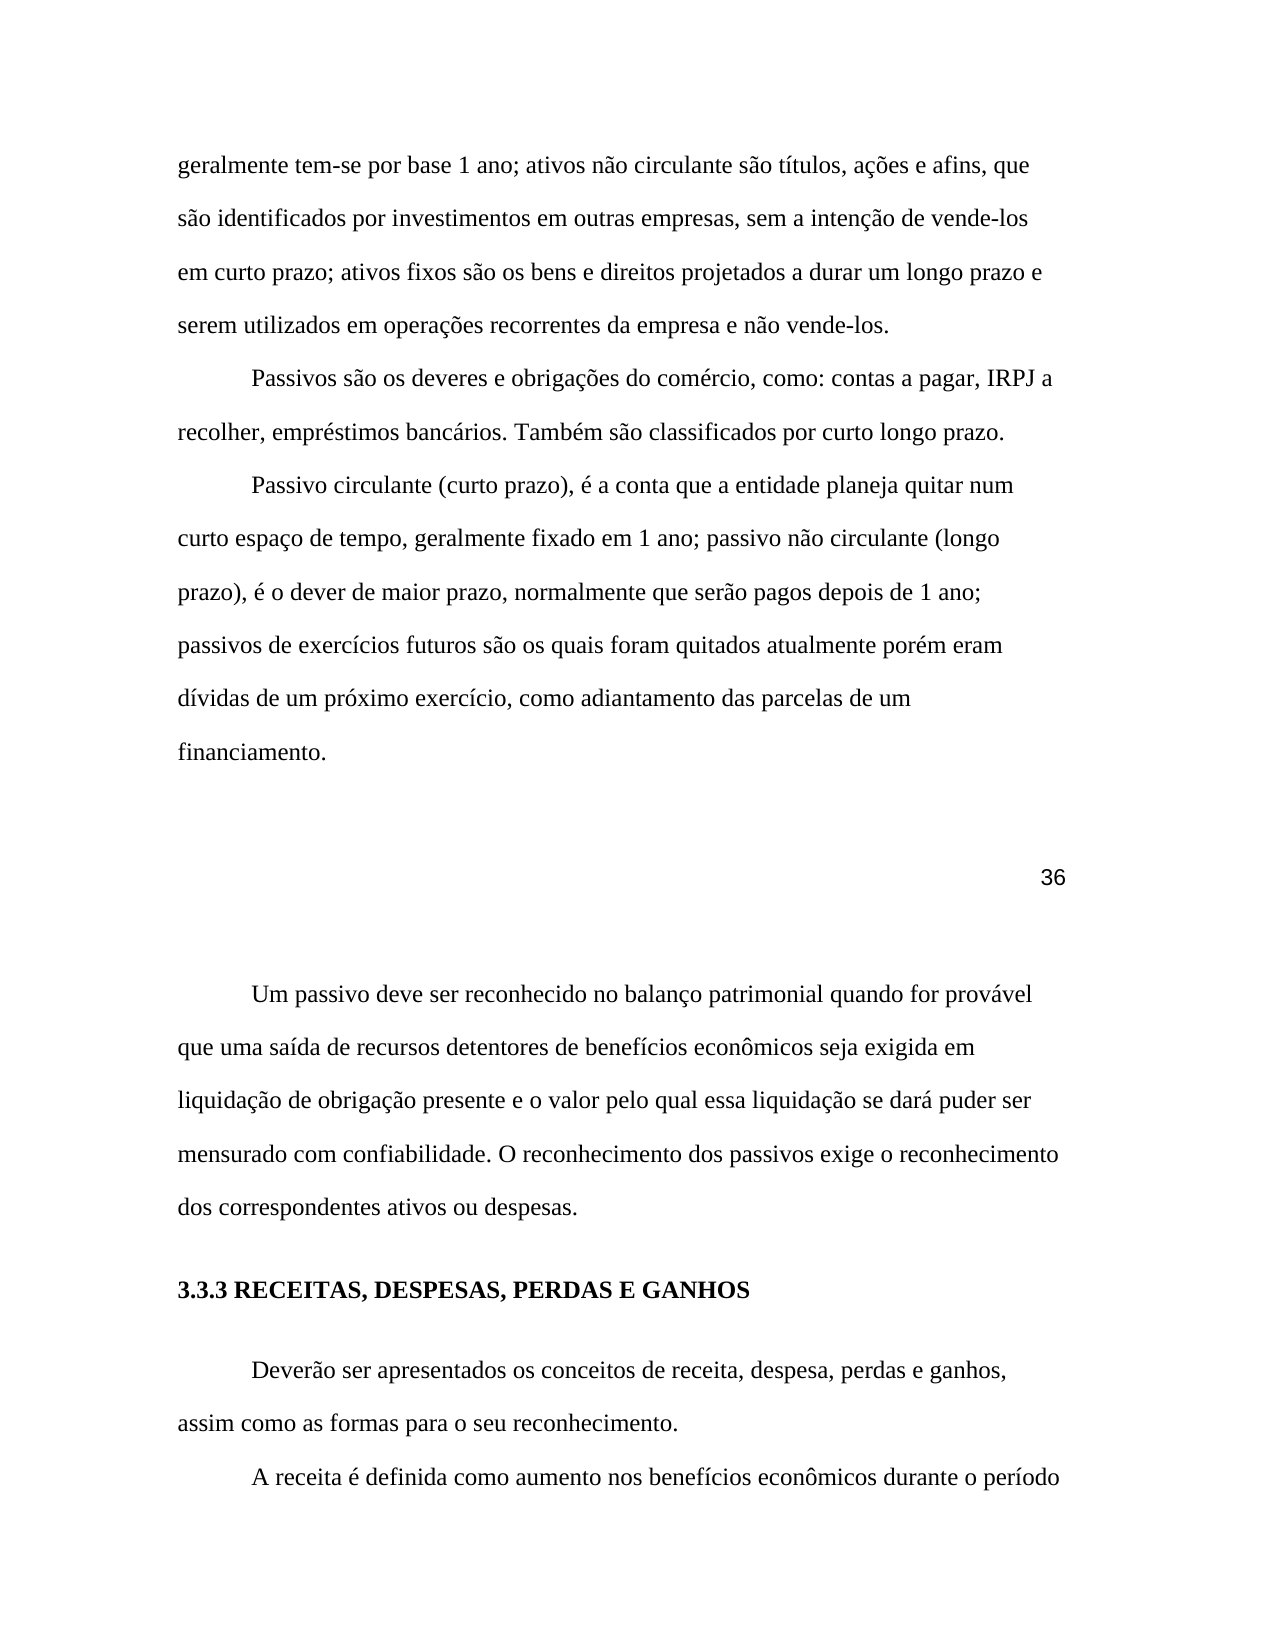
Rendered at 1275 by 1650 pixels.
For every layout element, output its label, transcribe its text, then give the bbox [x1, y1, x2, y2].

text Um passivo deve ser reconhecido no balanço patrimonial quando for provável [251, 979, 1097, 1007]
text geralmente tem-se por base 1 ano; ativos não circulante são títulos, ações e afins, que [177, 150, 1097, 179]
text assim como as formas para o seu reconhecimento. [177, 1408, 713, 1437]
text A receita é definida como aumento nos benefícios econômicos durante o período [251, 1462, 1097, 1490]
text mensurado com confiabilidade. O reconhecimento dos passivos exige o reconhecimento [177, 1139, 1097, 1167]
text 36 [1040, 864, 1097, 890]
text 3.3.3 RECEITAS, DESPESAS, PERDAS E GANHOS [177, 1275, 784, 1304]
text que uma saída de recursos detentores de benefícios econômicos seja exigida em [177, 1032, 1009, 1061]
text Passivos são os deveres e obrigações do comércio, como: contas a pagar, IRPJ a [251, 363, 1087, 392]
text em curto prazo; ativos fixos são os bens e direitos projetados a durar um longo prazo e [177, 257, 1097, 286]
text recolher, empréstimos bancários. Também são classificados por curto longo prazo. [177, 417, 1039, 446]
text dos correspondentes ativos ou despesas. [177, 1192, 612, 1221]
text são identificados por investimentos em outras empresas, sem a intenção de vende-los [177, 203, 1097, 232]
text curto espaço de tempo, geralmente fixado em 1 ano; passivo não circulante (longo [177, 523, 1097, 552]
text financiamento. [177, 737, 361, 765]
text Deverão ser apresentados os conceitos de receita, despesa, perdas e ganhos, [251, 1355, 1098, 1384]
text liquidação de obrigação presente e o valor pelo qual essa liquidação se dará puder ser [177, 1086, 1097, 1114]
text serem utilizados em operações recorrentes da empresa e não vende-los. [177, 310, 924, 339]
text passivos de exercícios futuros são os quais foram quitados atualmente porém eram [177, 630, 1097, 659]
text Passivo circulante (curto prazo), é a conta que a entidade planeja quitar num [251, 470, 1097, 499]
text prazo), é o dever de maior prazo, normalmente que serão pagos depois de 1 ano; [177, 577, 1097, 605]
text dívidas de um próximo exercício, como adiantamento das parcelas de um [177, 683, 1097, 712]
